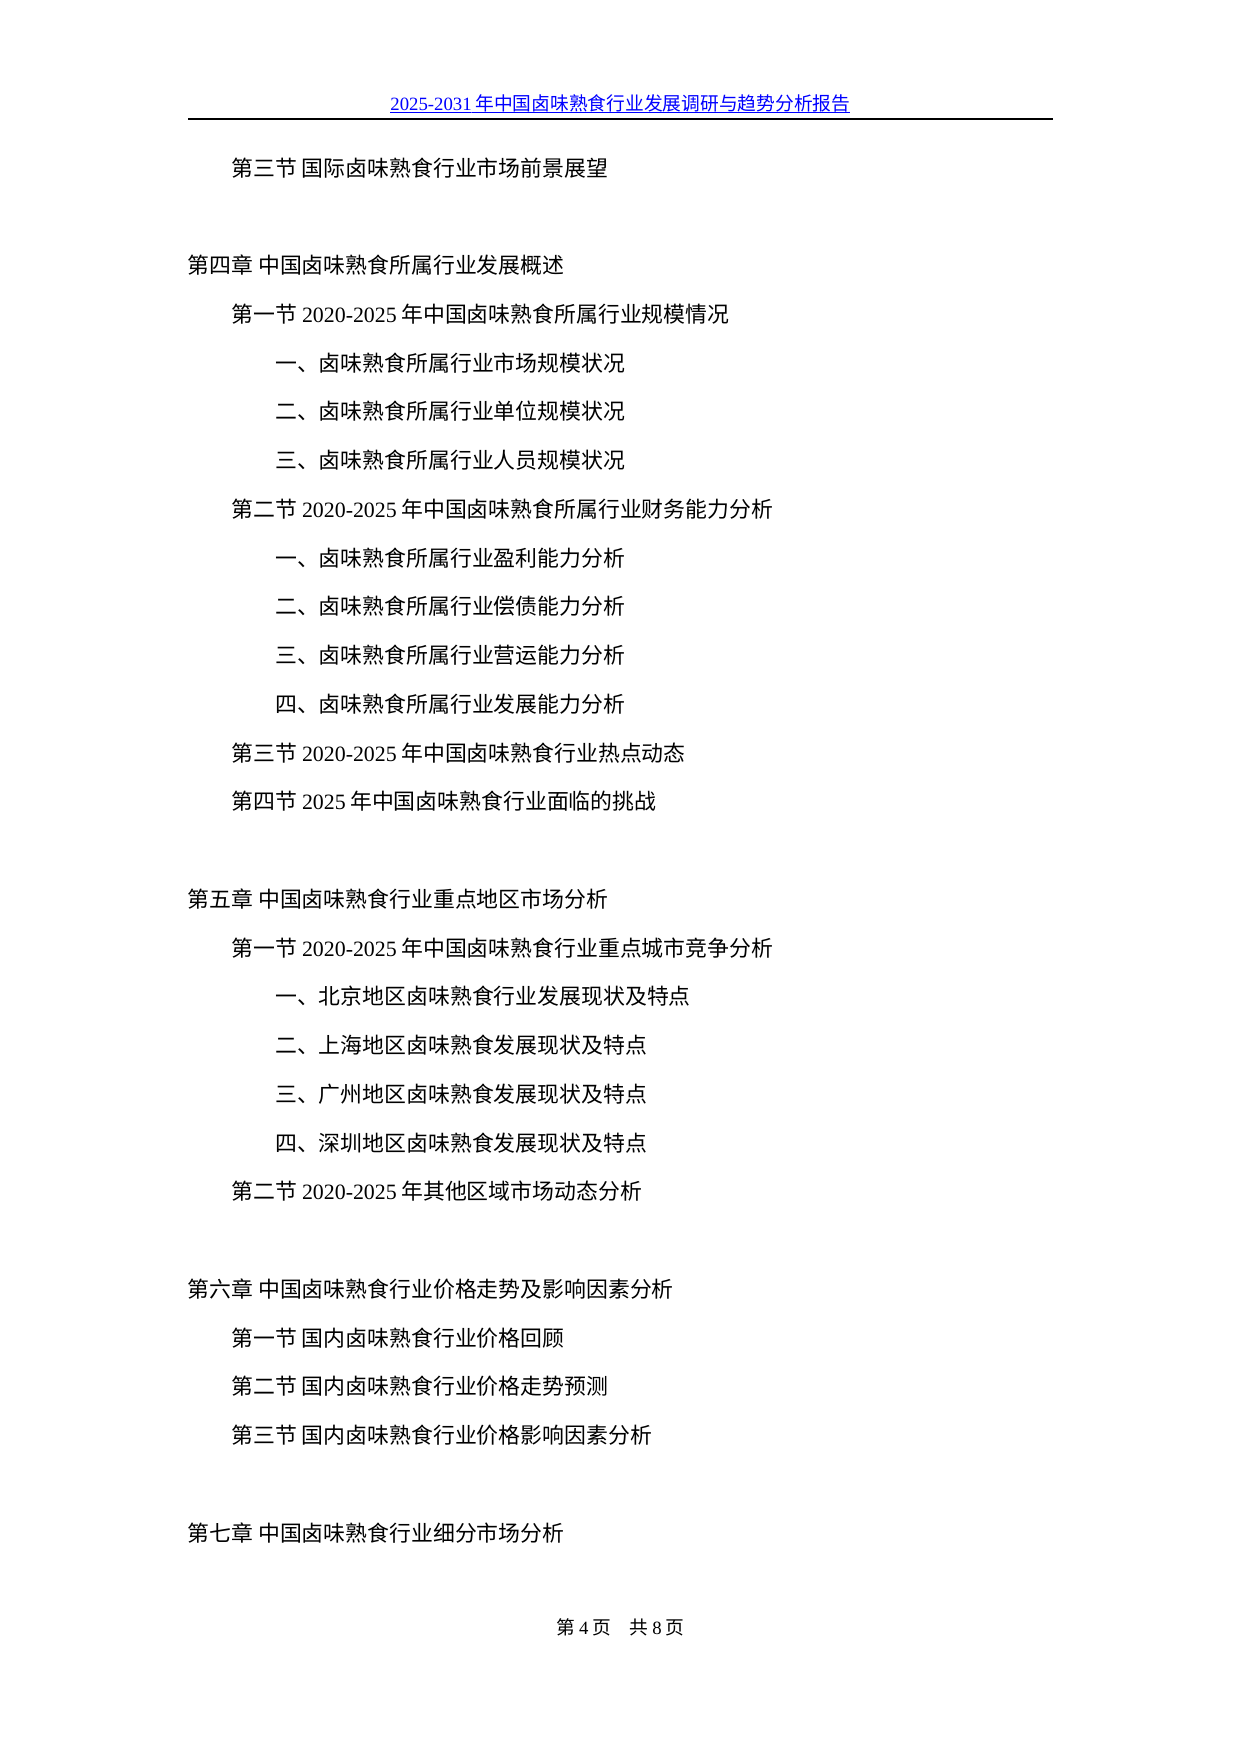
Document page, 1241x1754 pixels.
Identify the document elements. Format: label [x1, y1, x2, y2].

text [187, 150, 1053, 1548]
